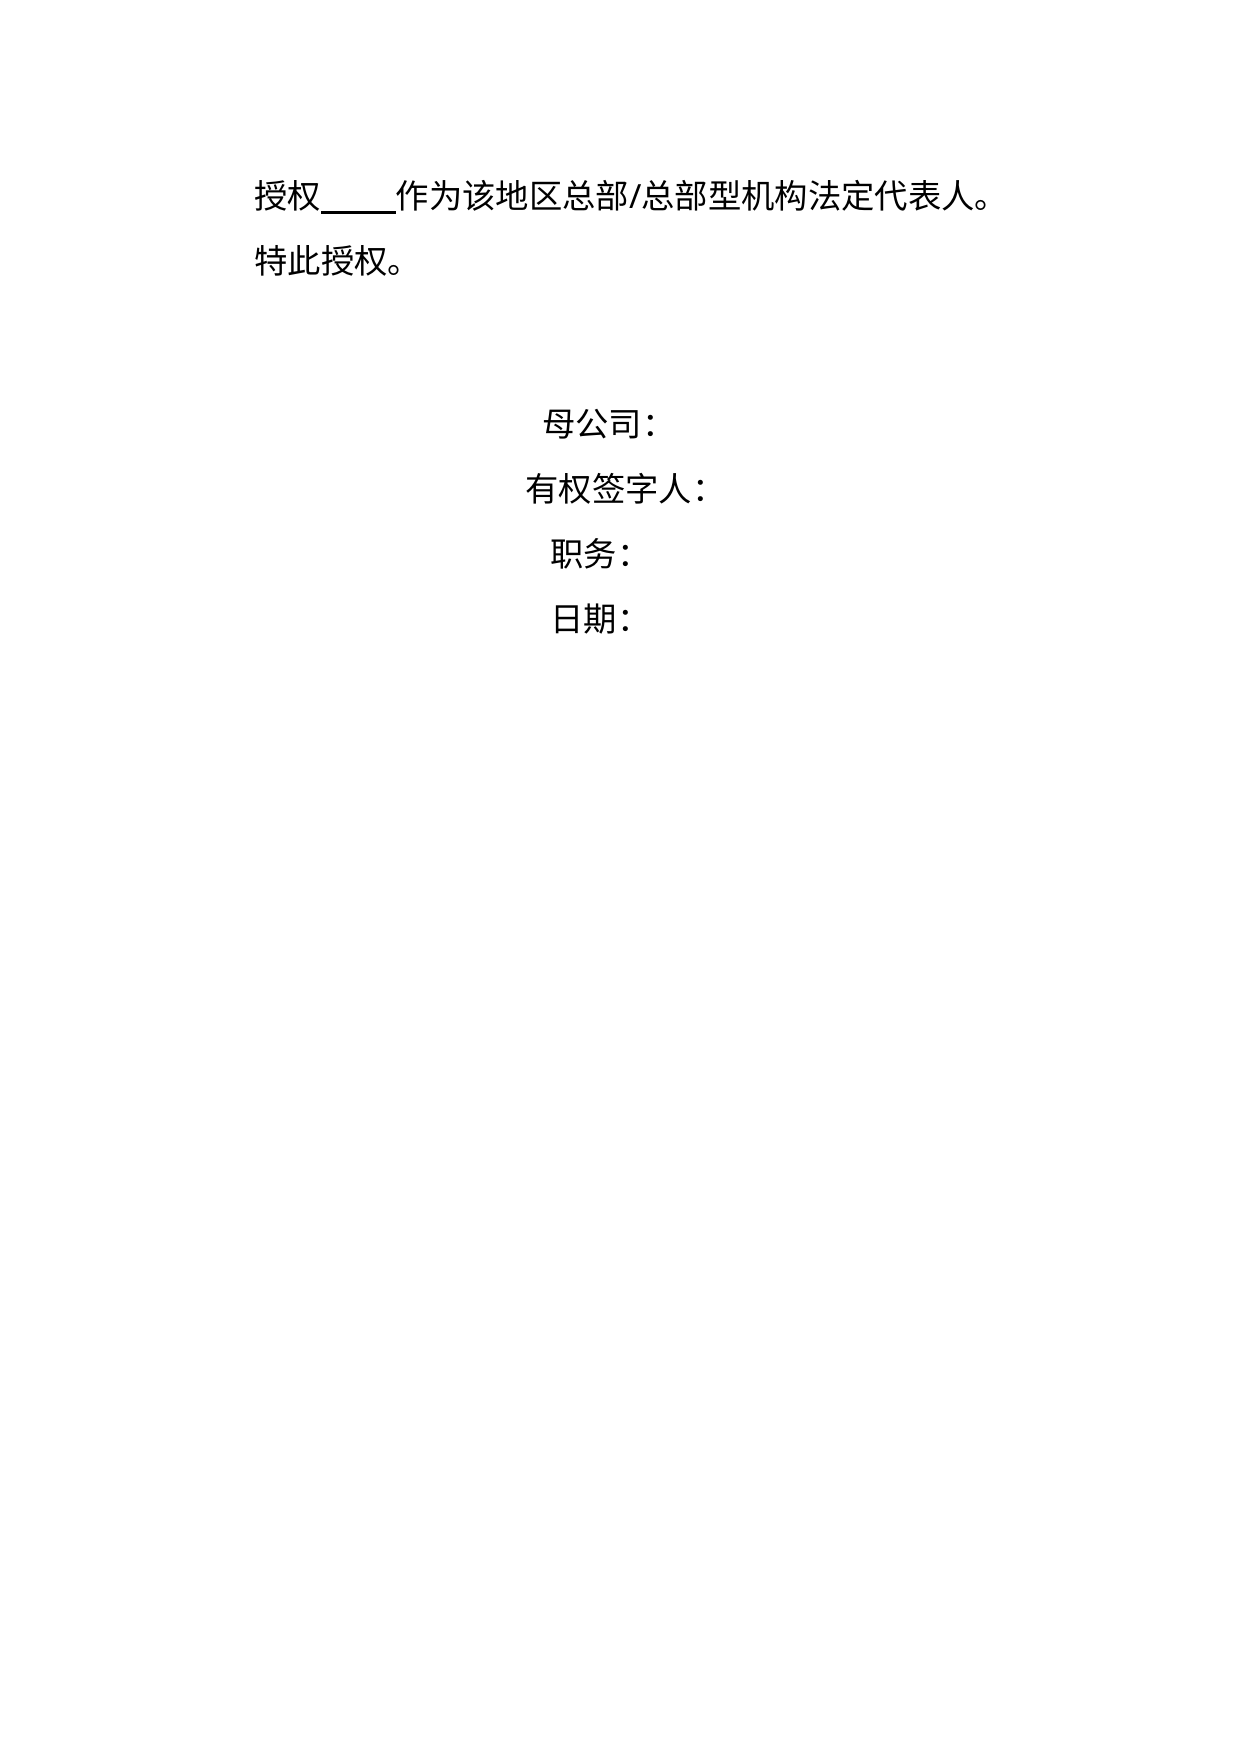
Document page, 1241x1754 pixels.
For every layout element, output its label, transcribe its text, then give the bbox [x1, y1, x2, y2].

text 职务： [187, 519, 854, 584]
text 母公司： [187, 389, 854, 454]
text 授权 作为该地区总部/总部型机构法定代表人。 [187, 162, 1053, 227]
text 日期： [187, 584, 854, 649]
text 有权签字人： [187, 454, 854, 519]
text 特此授权。 [187, 227, 1053, 292]
